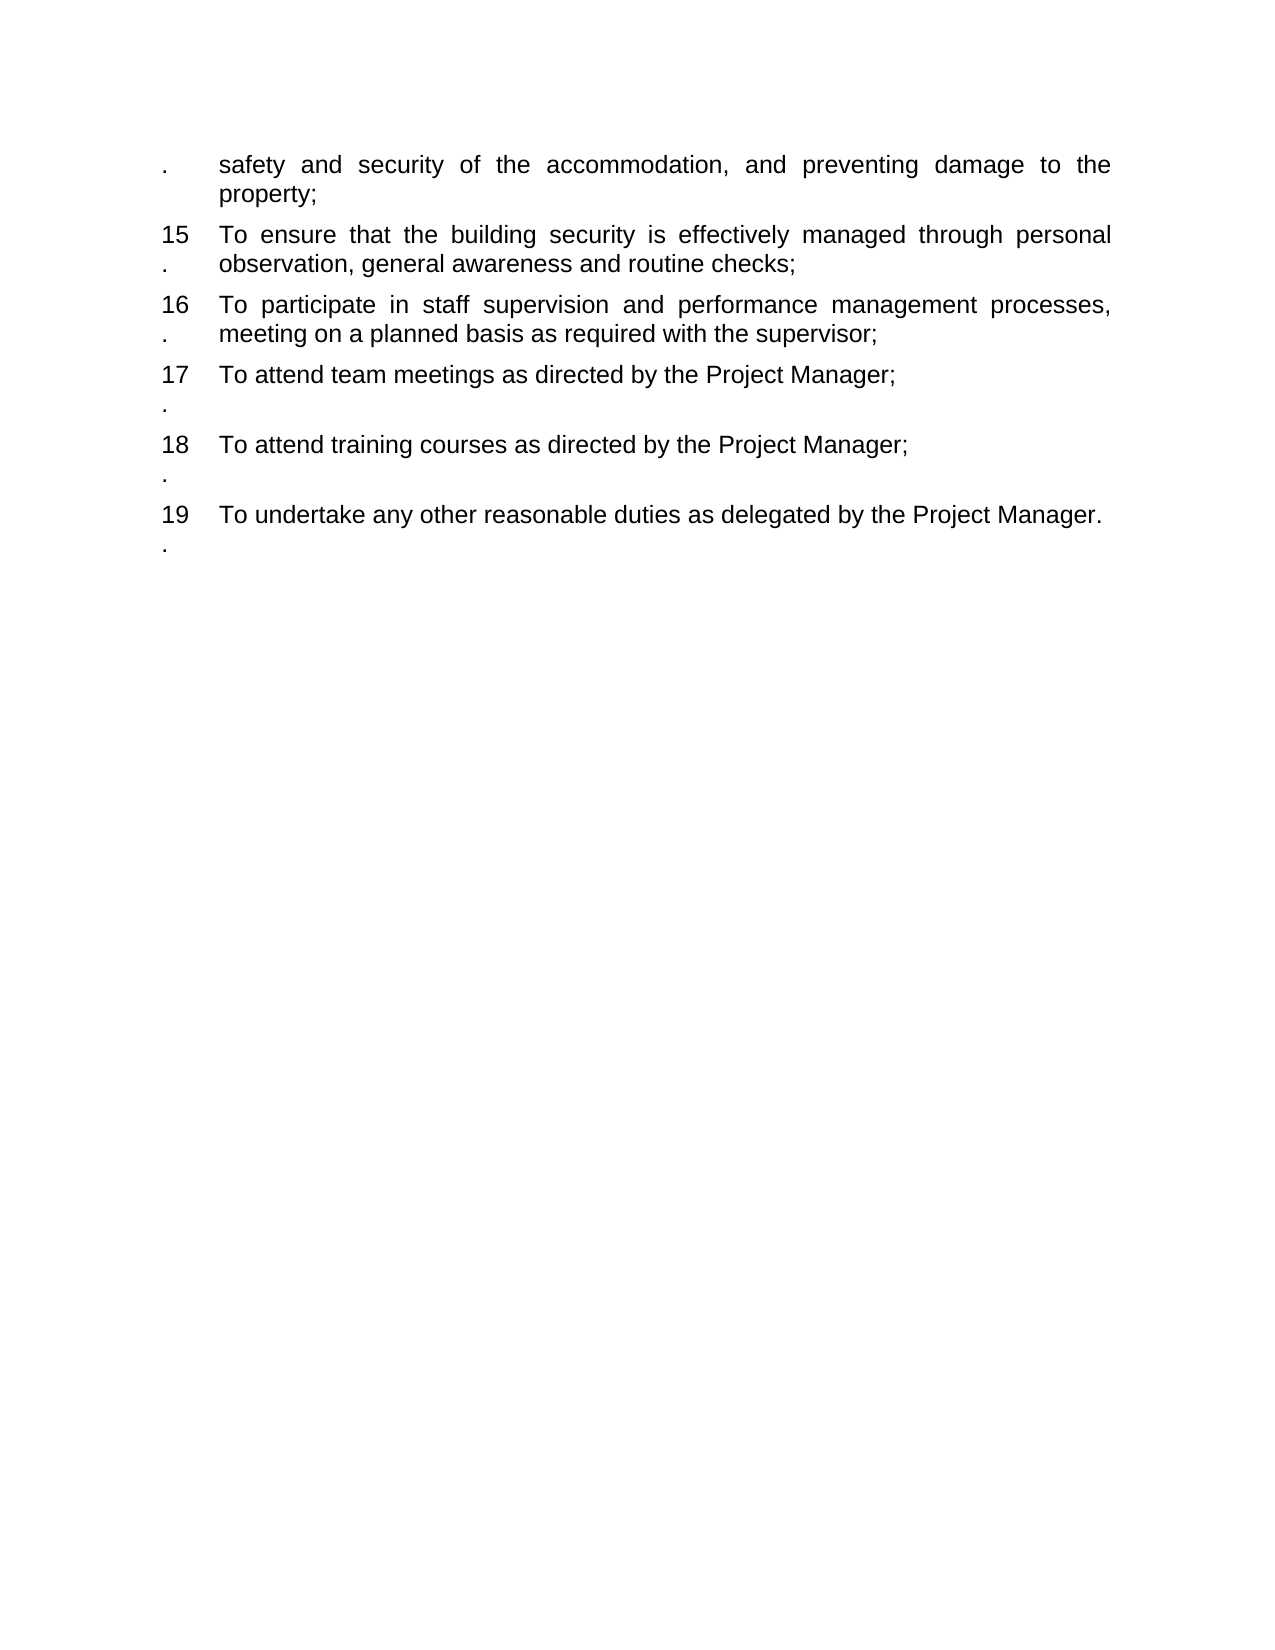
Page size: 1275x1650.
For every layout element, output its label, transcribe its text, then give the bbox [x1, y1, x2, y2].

table_cell 17. [150, 360, 207, 430]
table_cell 15. [150, 220, 207, 290]
table_cell 19. [150, 500, 207, 570]
table_cell To undertake any other reasonable duties as delegated by the Project Manager. [207, 500, 1124, 570]
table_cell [207, 150, 1124, 220]
table_cell To attend team meetings as directed by the Project Manager; [207, 360, 1124, 430]
table_cell 16. [150, 290, 207, 360]
table_cell 18. [150, 430, 207, 500]
table_cell To participate in staff supervision and performance management processes, meeting on a planned basis as required with the supervisor; [207, 290, 1124, 360]
table_cell To attend training courses as directed by the Project Manager; [207, 430, 1124, 500]
table_cell 14. [150, 150, 207, 220]
table_cell To ensure that the building security is effectively managed through personal observation, general awareness and routine checks; [207, 220, 1124, 290]
